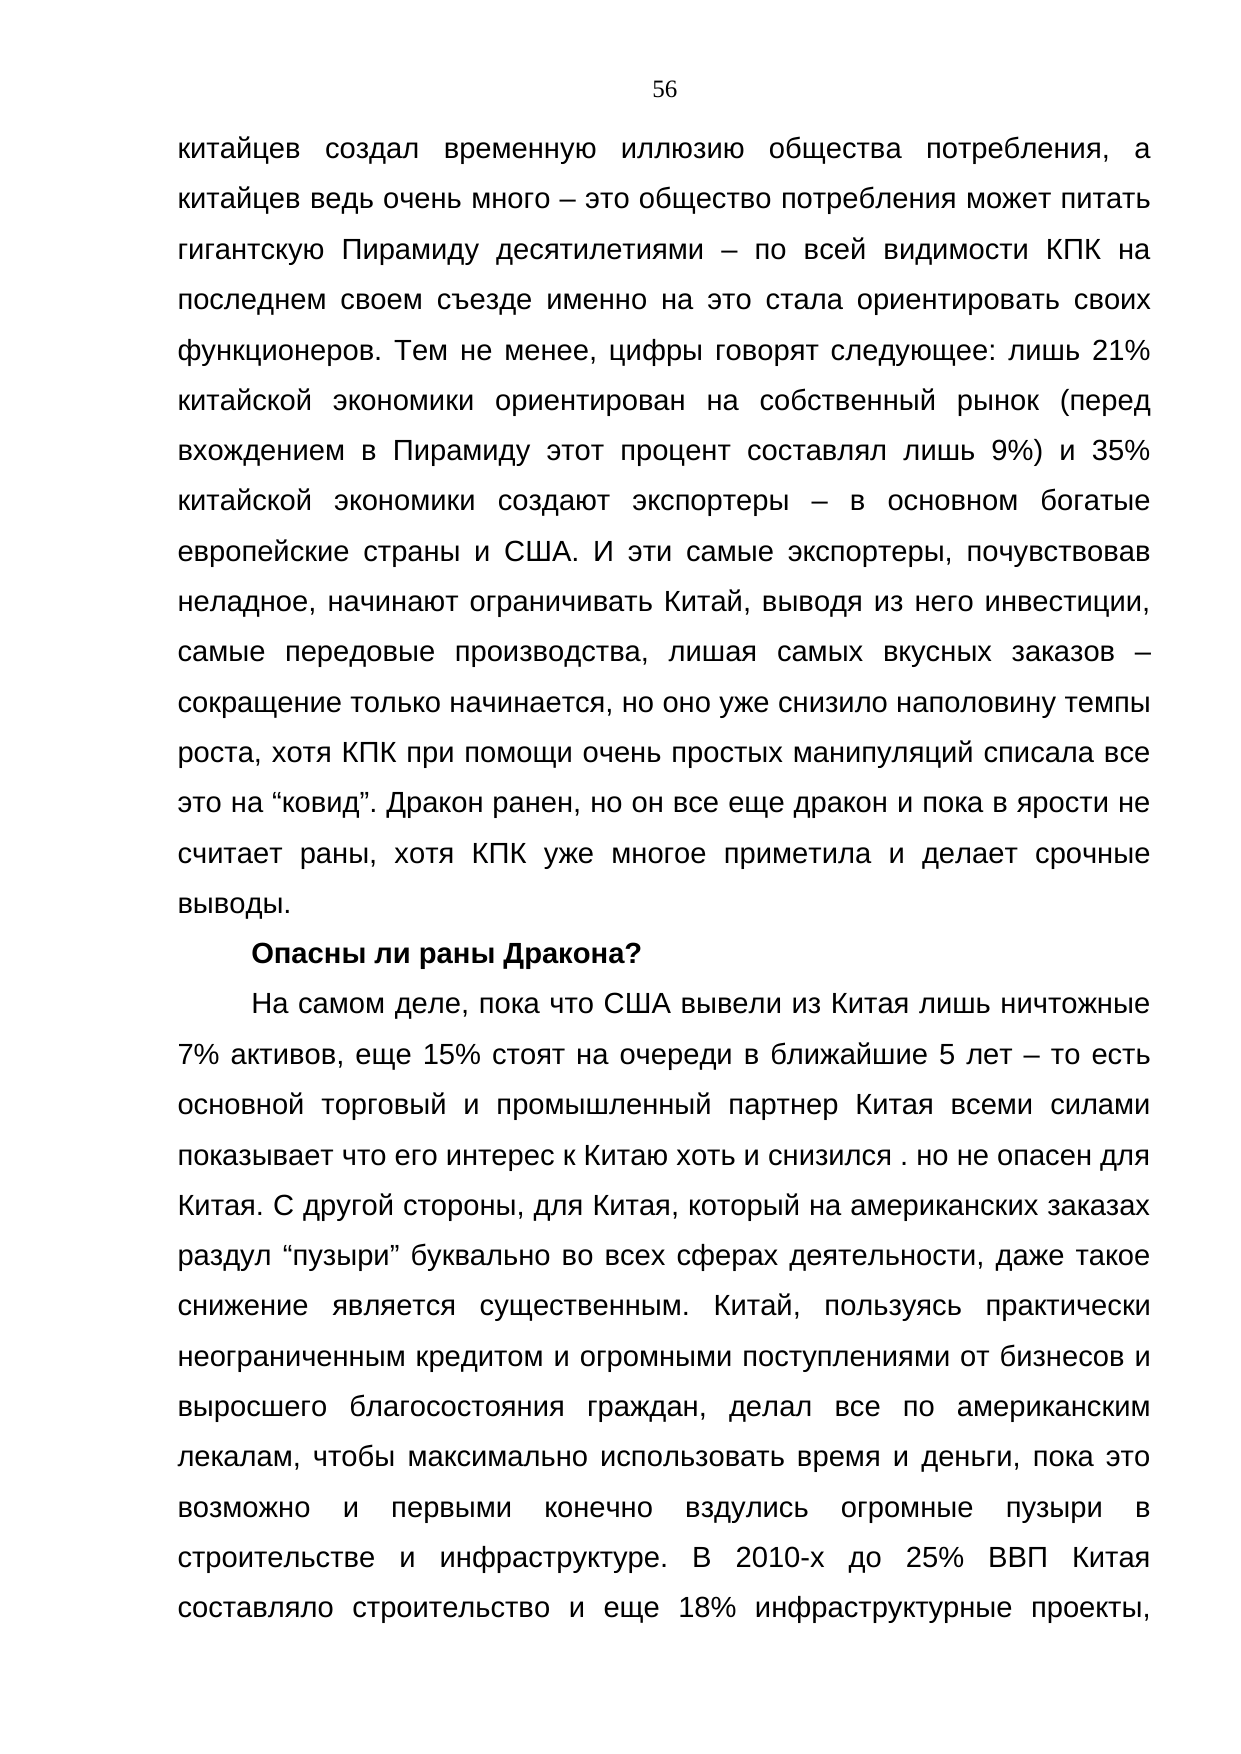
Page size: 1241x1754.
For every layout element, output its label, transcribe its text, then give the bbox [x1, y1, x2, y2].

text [177, 131, 1152, 919]
text Опасны ли раны Дракона? [177, 936, 1152, 970]
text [177, 987, 1152, 1624]
